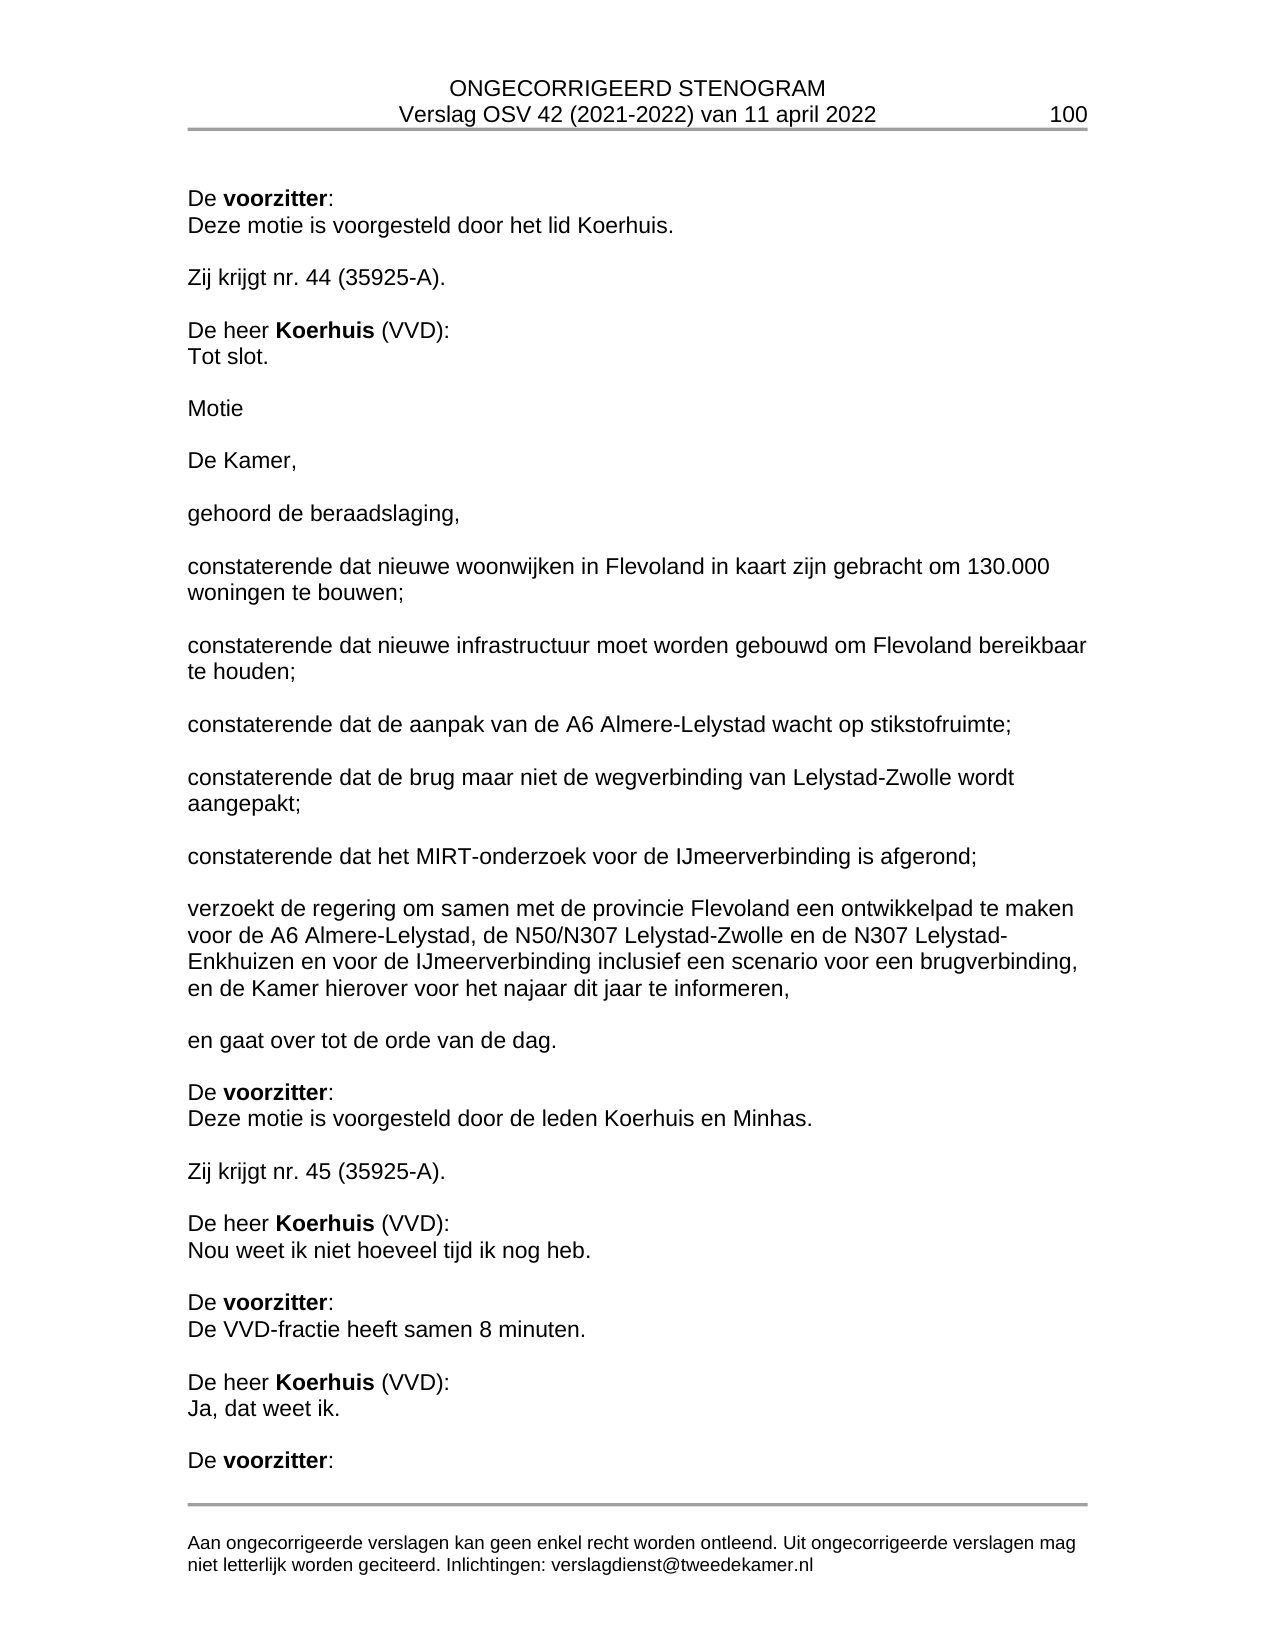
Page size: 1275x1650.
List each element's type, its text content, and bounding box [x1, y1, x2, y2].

text Motie De Kamer, gehoord de beraadslaging, constaterende dat nieuwe woonwijken in Flevoland in kaart zijn gebracht om 130.000 woningen te bouwen; constaterende dat nieuwe infrastructuur moet worden gebouwd om Flevoland bereikbaar te houden; constaterende dat de aanpak van de A6 Almere-Lelystad wacht op stikstofruimte; constaterende dat de brug maar niet de wegverbinding van Lelystad-Zwolle wordt aangepakt; constaterende dat het MIRT-onderzoek voor de IJmeerverbinding is afgerond; verzoekt de regering om samen met de provincie Flevoland een ontwikkelpad te maken voor de A6 Almere-Lelystad, de N50/N307 Lelystad-Zwolle en de N307 Lelystad-Enkhuizen en voor de IJmeerverbinding inclusief een scenario voor een brugverbinding, en de Kamer hierover voor het najaar dit jaar te informeren, en gaat over tot de orde van de dag. [187, 395, 1087, 1053]
text De voorzitter: Deze motie is voorgesteld door het lid Koerhuis. Zij krijgt nr. 44 (35925-A). De heer Koerhuis (VVD): Tot slot. [187, 185, 1087, 370]
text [187, 1078, 1087, 1474]
